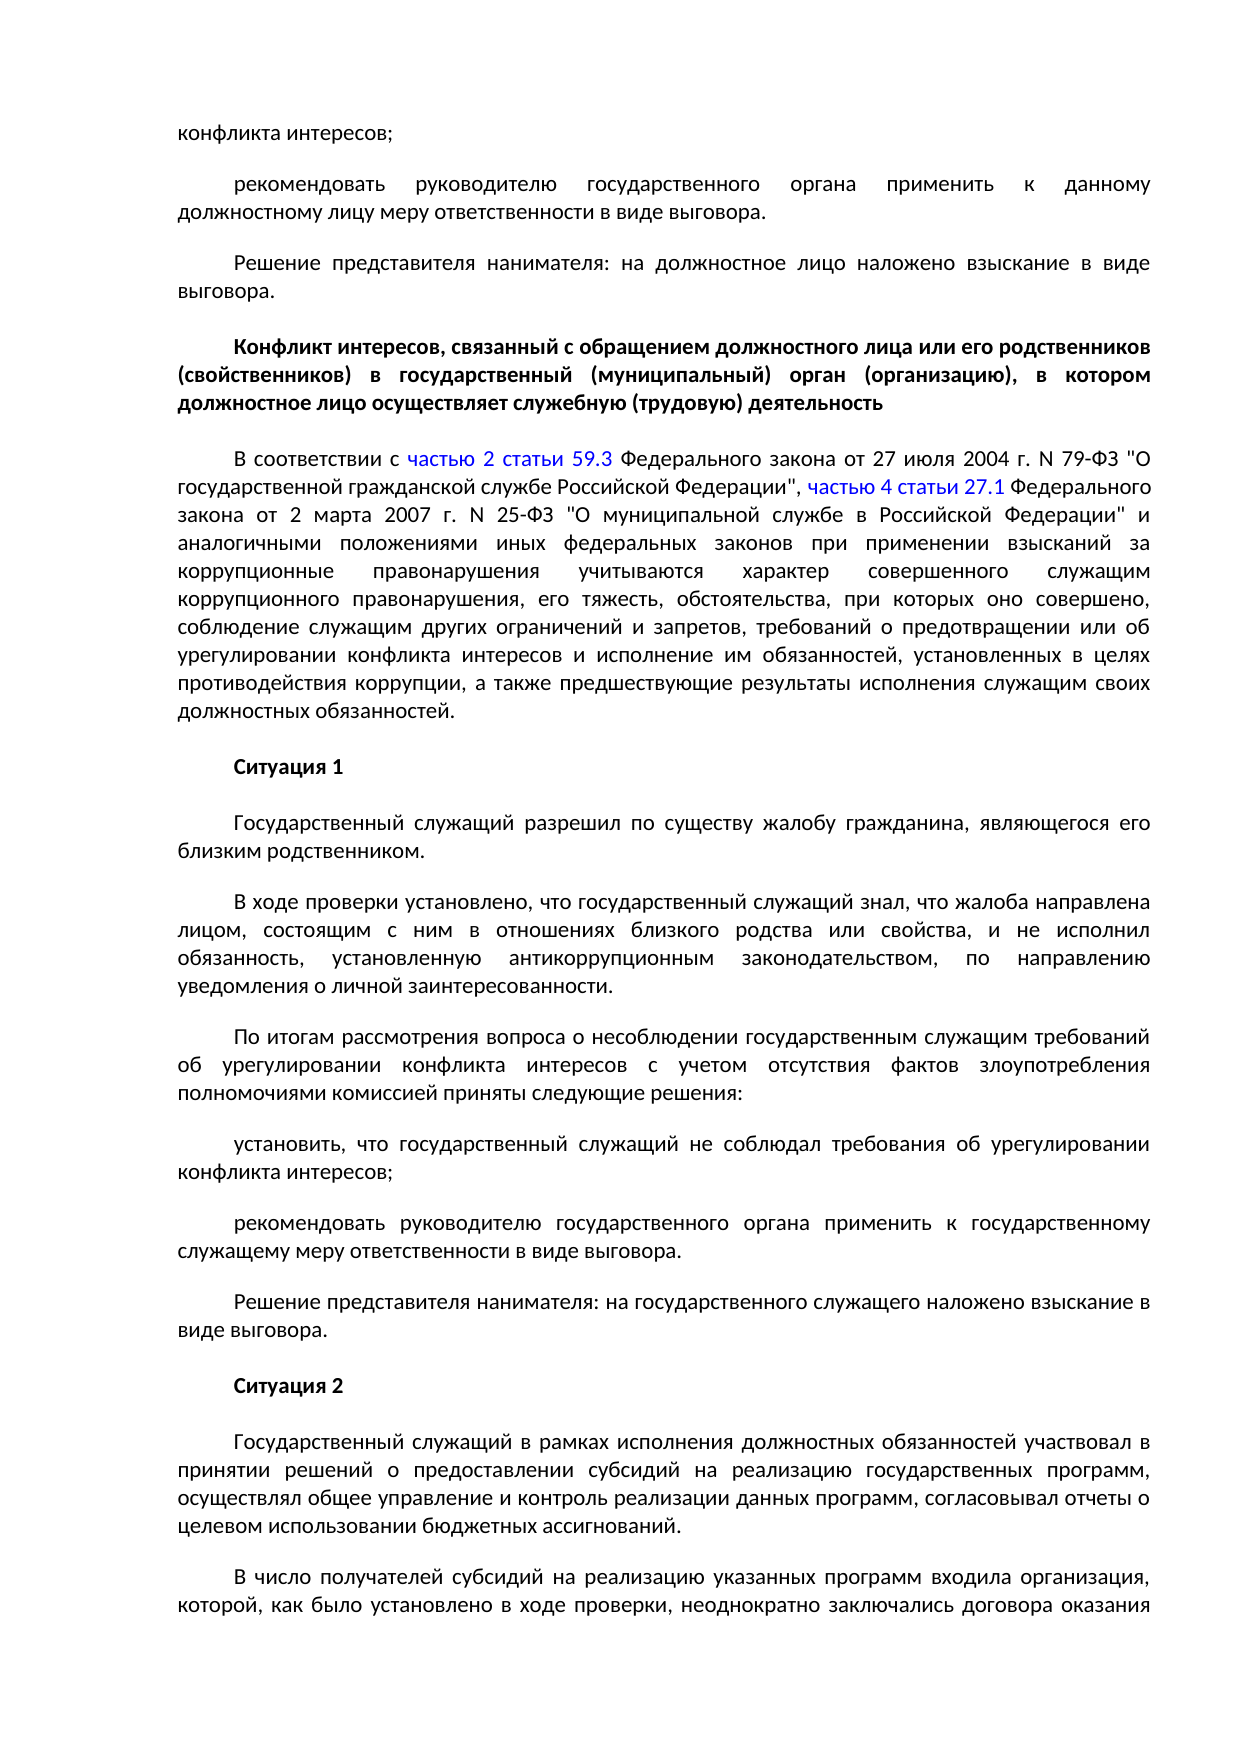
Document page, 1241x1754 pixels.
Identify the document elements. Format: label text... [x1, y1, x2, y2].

title Ситуация 1 [177, 752, 1152, 780]
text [177, 118, 1152, 146]
text рекомендовать руководителю государственного органа применить к государственному служащему меру ответственности в виде выговора. [177, 1208, 1152, 1264]
title Конфликт интересов, связанный с обращением должностного лица или его родственников (свойственников) в государственный (муниципальный) орган (организацию), в котором должностное лицо осуществляет служебную (трудовую) деятельность [177, 332, 1152, 416]
title Ситуация 2 [177, 1371, 1152, 1399]
text Государственный служащий разрешил по существу жалобу гражданина, являющегося его близким родственником. [177, 808, 1152, 864]
text Решение представителя нанимателя: на должностное лицо наложено взыскание в виде выговора. [177, 248, 1152, 304]
text В соответствии с частью 2 статьи 59.3 Федерального закона от 27 июля 2004 г. N 79-ФЗ "О государственной гражданской службе Российской Федерации", частью 4 статьи 27.1 Федерального закона от 2 марта 2007 г. N 25-ФЗ "О муниципальной службе в Российской Федерации" и аналогичными положениями иных федеральных законов при применении взысканий за коррупционные правонарушения учитываются характер совершенного служащим коррупционного правонарушения, его тяжесть, обстоятельства, при которых оно совершено, соблюдение служащим других ограничений и запретов, требований о предотвращении или об урегулировании конфликта интересов и исполнение им обязанностей, установленных в целях противодействия коррупции, а также предшествующие результаты исполнения служащим своих должностных обязанностей. [177, 444, 1152, 724]
text рекомендовать руководителю государственного органа применить к данному должностному лицу меру ответственности в виде выговора. [177, 169, 1152, 225]
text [177, 1562, 1152, 1618]
text В ходе проверки установлено, что государственный служащий знал, что жалоба направлена лицом, состоящим с ним в отношениях близкого родства или свойства, и не исполнил обязанность, установленную антикоррупционным законодательством, по направлению уведомления о личной заинтересованности. [177, 887, 1152, 999]
text установить, что государственный служащий не соблюдал требования об урегулировании конфликта интересов; [177, 1129, 1152, 1185]
text Решение представителя нанимателя: на государственного служащего наложено взыскание в виде выговора. [177, 1287, 1152, 1343]
text По итогам рассмотрения вопроса о несоблюдении государственным служащим требований об урегулировании конфликта интересов с учетом отсутствия фактов злоупотребления полномочиями комиссией приняты следующие решения: [177, 1022, 1152, 1106]
text Государственный служащий в рамках исполнения должностных обязанностей участвовал в принятии решений о предоставлении субсидий на реализацию государственных программ, осуществлял общее управление и контроль реализации данных программ, согласовывал отчеты о целевом использовании бюджетных ассигнований. [177, 1427, 1152, 1539]
